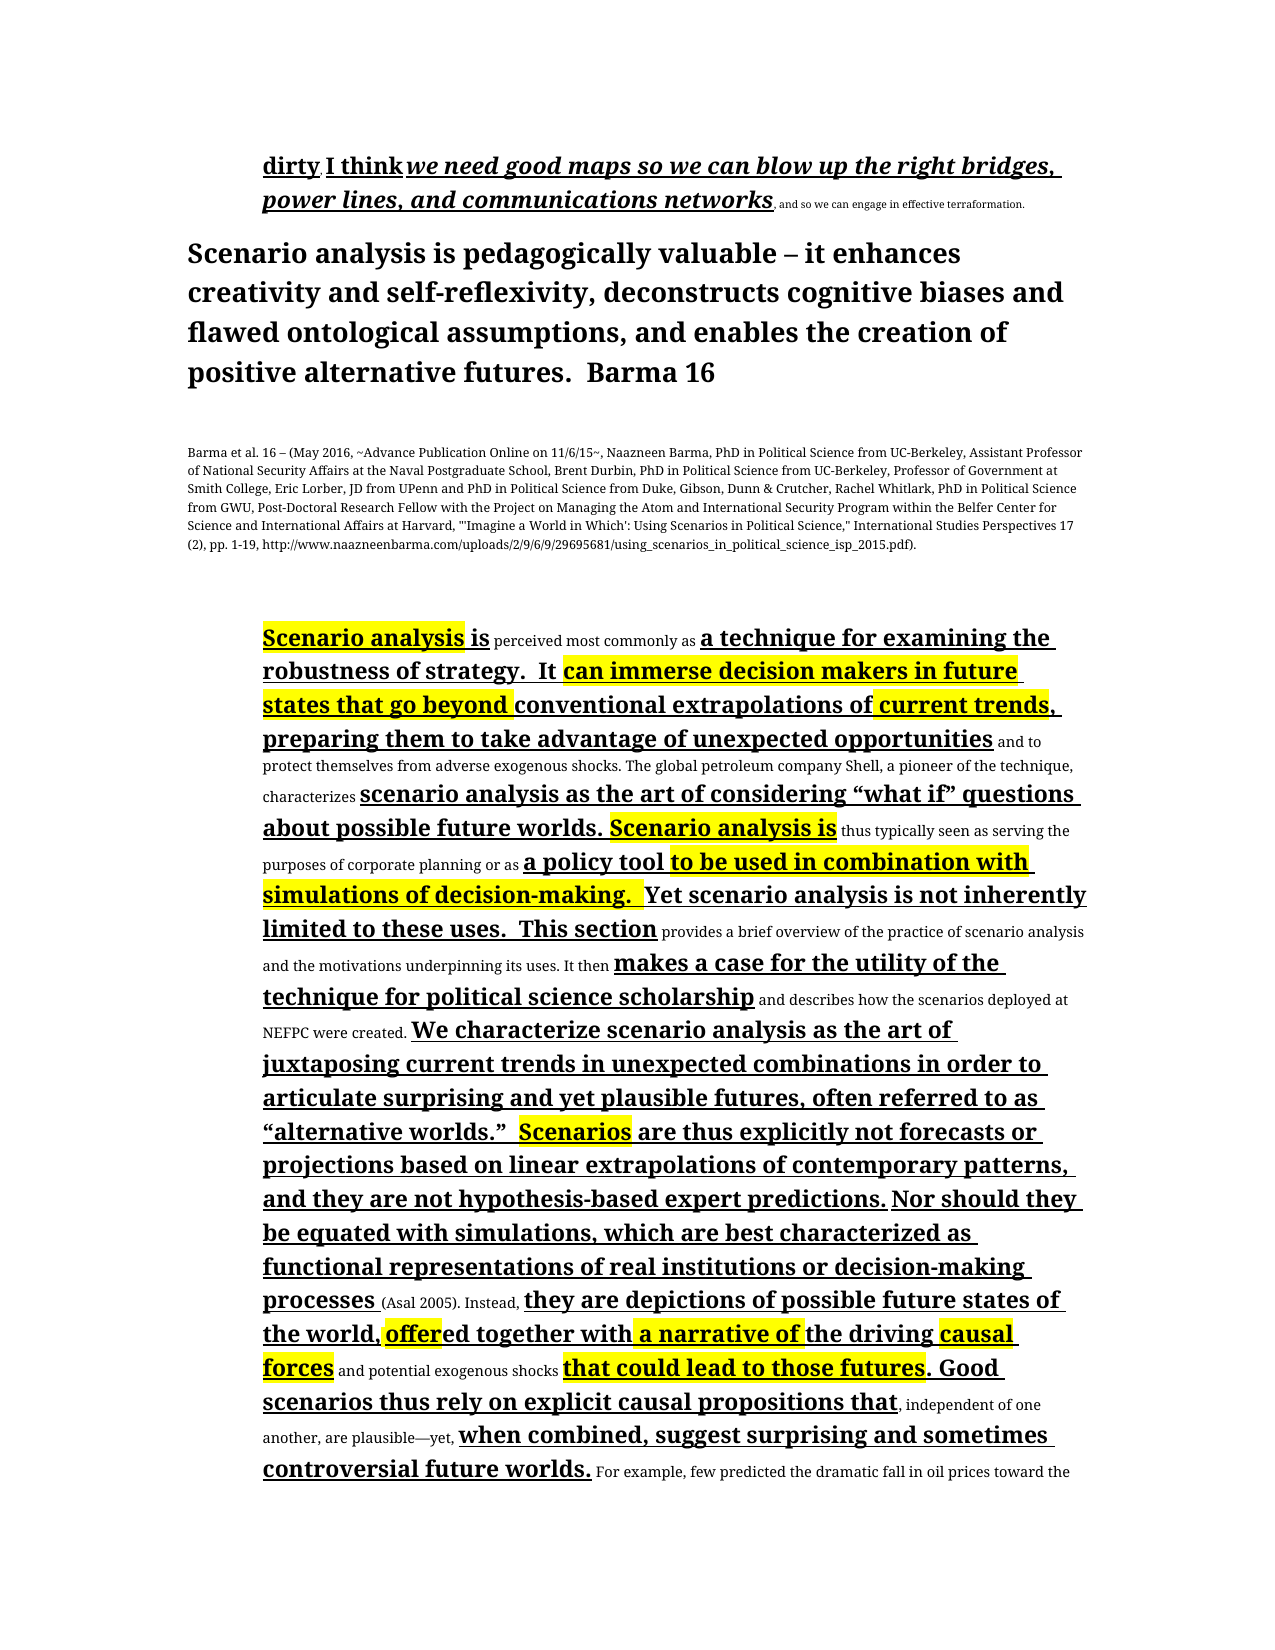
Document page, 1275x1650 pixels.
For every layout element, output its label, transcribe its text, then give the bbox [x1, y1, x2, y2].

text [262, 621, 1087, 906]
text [262, 907, 1087, 1484]
subtitle Scenario analysis is pedagogically valuable – it enhances creativity and self-reflexivity, deconstructs cognitive biases and flawed ontological assumptions, and enables the creation of positive alternative futures. Barma 16 [187, 234, 1087, 390]
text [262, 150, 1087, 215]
text Barma et al. 16 – (May 2016, ~Advance Publication Online on 11/6/15~, Naazneen Barma, PhD in Political Science from UC-Berkeley, Assistant Professor of National Security Affairs at the Naval Postgraduate School, Brent Durbin, PhD in Political Science from UC-Berkeley, Professor of Government at Smith College, Eric Lorber, JD from UPenn and PhD in Political Science from Duke, Gibson, Dunn & Crutcher, Rachel Whitlark, PhD in Political Science from GWU, Post-Doctoral Research Fellow with the Project on Managing the Atom and International Security Program within the Belfer Center for Science and International Affairs at Harvard, "'Imagine a World in Which': Using Scenarios in Political Science," International Studies Perspectives 17 (2), pp. 1-19, http://www.naazneenbarma.com/uploads/2/9/6/9/29695681/using_scenarios_in_political_science_isp_2015.pdf). [187, 444, 1087, 553]
